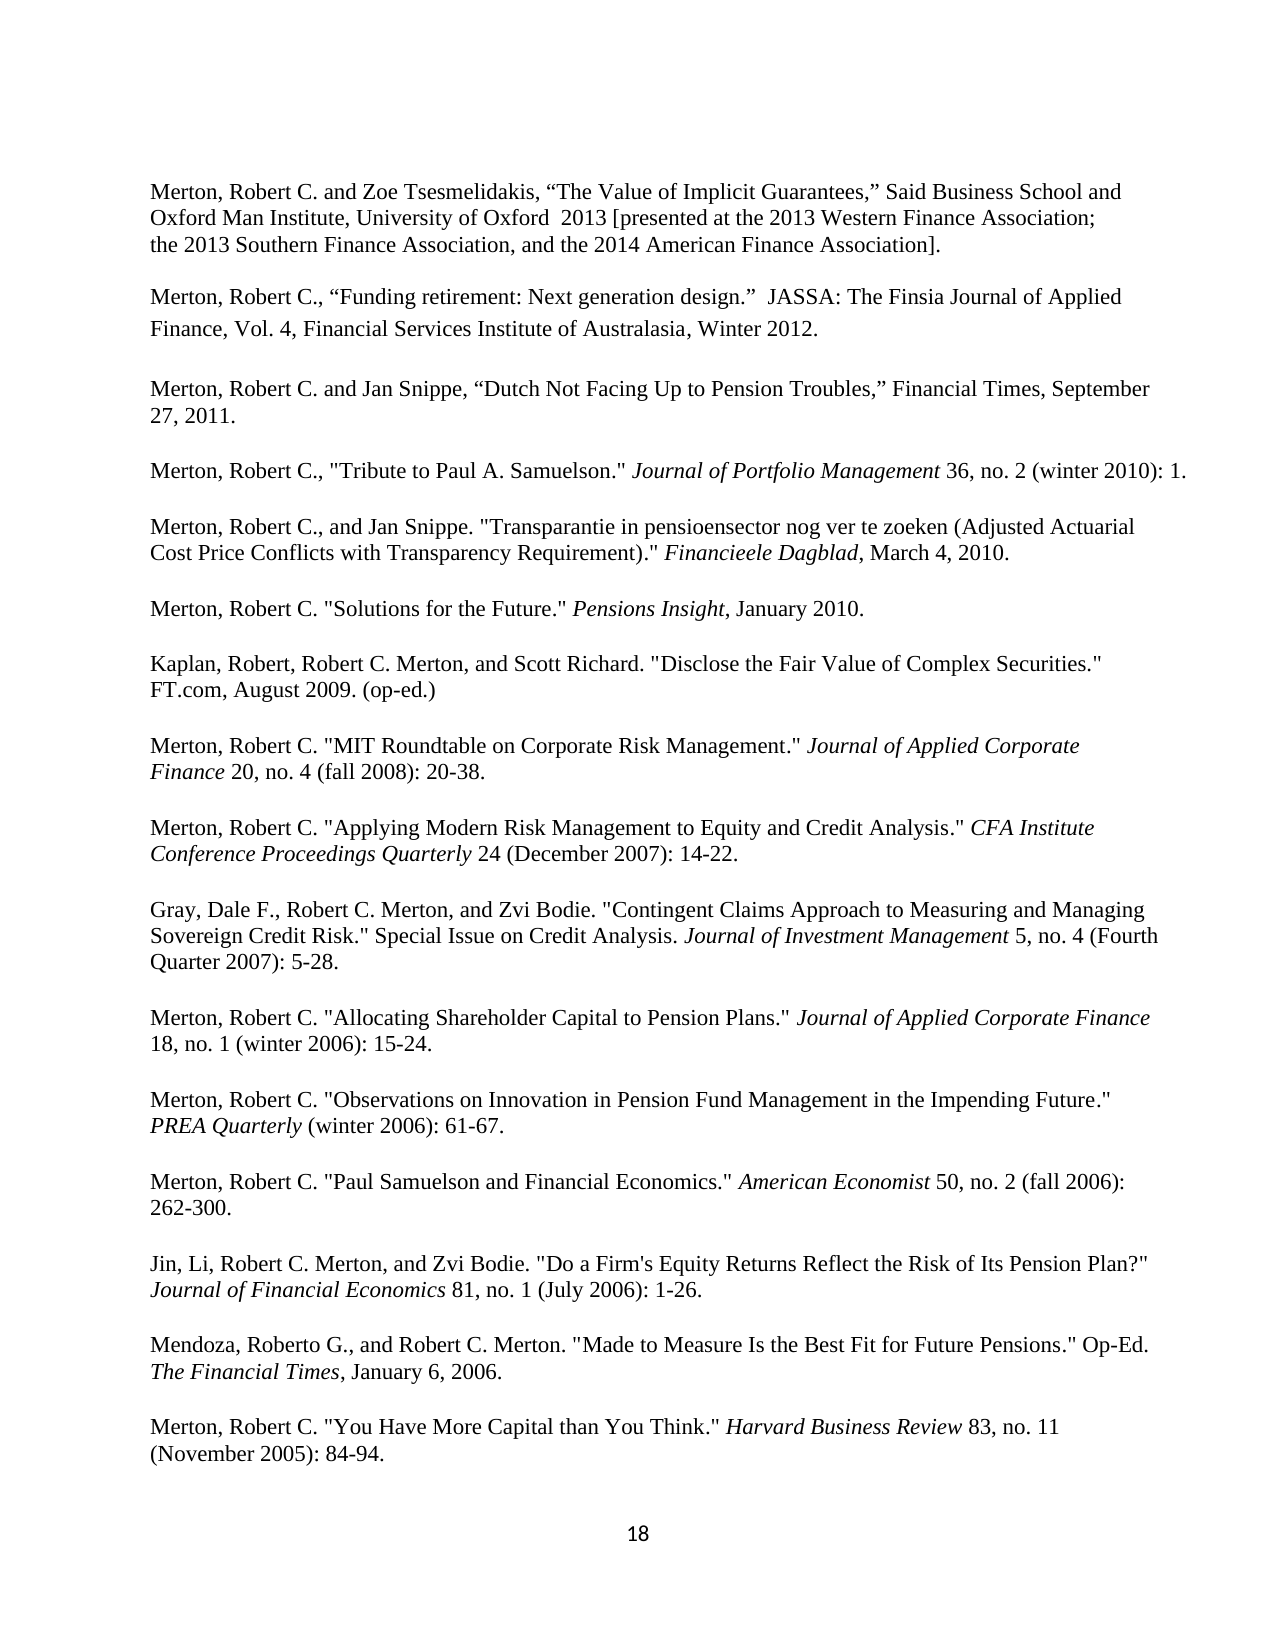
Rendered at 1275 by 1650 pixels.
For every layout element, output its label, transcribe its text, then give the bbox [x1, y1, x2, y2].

text Jin, Li, Robert C. Merton, and Zvi Bodie. "Do a Firm's Equity Returns Reflect the Risk of Its Pension Plan?" Journal of Financial Economics 81, no. 1 (July 2006): 1-26. [150, 1249, 1162, 1302]
text Merton, Robert C. "Solutions for the Future." Pensions Insight, January 2010. [150, 594, 1162, 621]
text Kaplan, Robert, Robert C. Merton, and Scott Richard. "Disclose the Fair Value of Complex Securities." FT.com, August 2009. (op-ed.) [150, 650, 1162, 703]
text Gray, Dale F., Robert C. Merton, and Zvi Bodie. "Contingent Claims Approach to Measuring and Managing Sovereign Credit Risk." Special Issue on Credit Analysis. Journal of Investment Management 5, no. 4 (Fourth Quarter 2007): 5-28. [150, 896, 1162, 975]
text Merton, Robert C. "Allocating Shareholder Capital to Pension Plans." Journal of Applied Corporate Finance 18, no. 1 (winter 2006): 15-24. [150, 1004, 1162, 1057]
text Merton, Robert C., “Funding retirement: Next generation design.” JASSA: The Finsia Journal of Applied Finance, Vol. 4, Financial Services Institute of Australasia, Winter 2012. [150, 283, 1125, 342]
text Merton, Robert C. and Zoe Tsesmelidakis, “The Value of Implicit Guarantees,” Said Business School and Oxford Man Institute, University of Oxford 2013 [presented at the 2013 Western Finance Association; the 2013 Southern Finance Association, and the 2014 American Finance Association]. [150, 178, 1125, 257]
text Mendoza, Roberto G., and Robert C. Merton. "Made to Measure Is the Best Fit for Future Pensions." Op-Ed. The Financial Times, January 6, 2006. [150, 1331, 1162, 1384]
text Merton, Robert C. "Applying Modern Risk Management to Equity and Credit Analysis." CFA Institute Conference Proceedings Quarterly 24 (December 2007): 14-22. [150, 814, 1162, 867]
text Merton, Robert C. "Observations on Innovation in Pension Fund Management in the Impending Future." PREA Quarterly (winter 2006): 61-67. [150, 1086, 1162, 1138]
text Merton, Robert C. "Paul Samuelson and Financial Economics." American Economist 50, no. 2 (fall 2006): 262-300. [150, 1168, 1162, 1220]
text Merton, Robert C., "Tribute to Paul A. Samuelson." Journal of Portfolio Management 36, no. 2 (winter 2010): 1. [150, 457, 1191, 483]
text Merton, Robert C., and Jan Snippe. "Transparantie in pensioensector nog ver te zoeken (Adjusted Actuarial Cost Price Conflicts with Transparency Requirement)." Financieele Dagblad, March 4, 2010. [150, 513, 1162, 565]
text Merton, Robert C. "MIT Roundtable on Corporate Risk Management." Journal of Applied Corporate Finance 20, no. 4 (fall 2008): 20-38. [150, 732, 1162, 785]
text Merton, Robert C. and Jan Snippe, “Dutch Not Facing Up to Pension Troubles,” Financial Times, September 27, 2011. [150, 375, 1162, 428]
text Merton, Robert C. "You Have More Capital than You Think." Harvard Business Review 83, no. 11 (November 2005): 84-94. [150, 1413, 1162, 1466]
